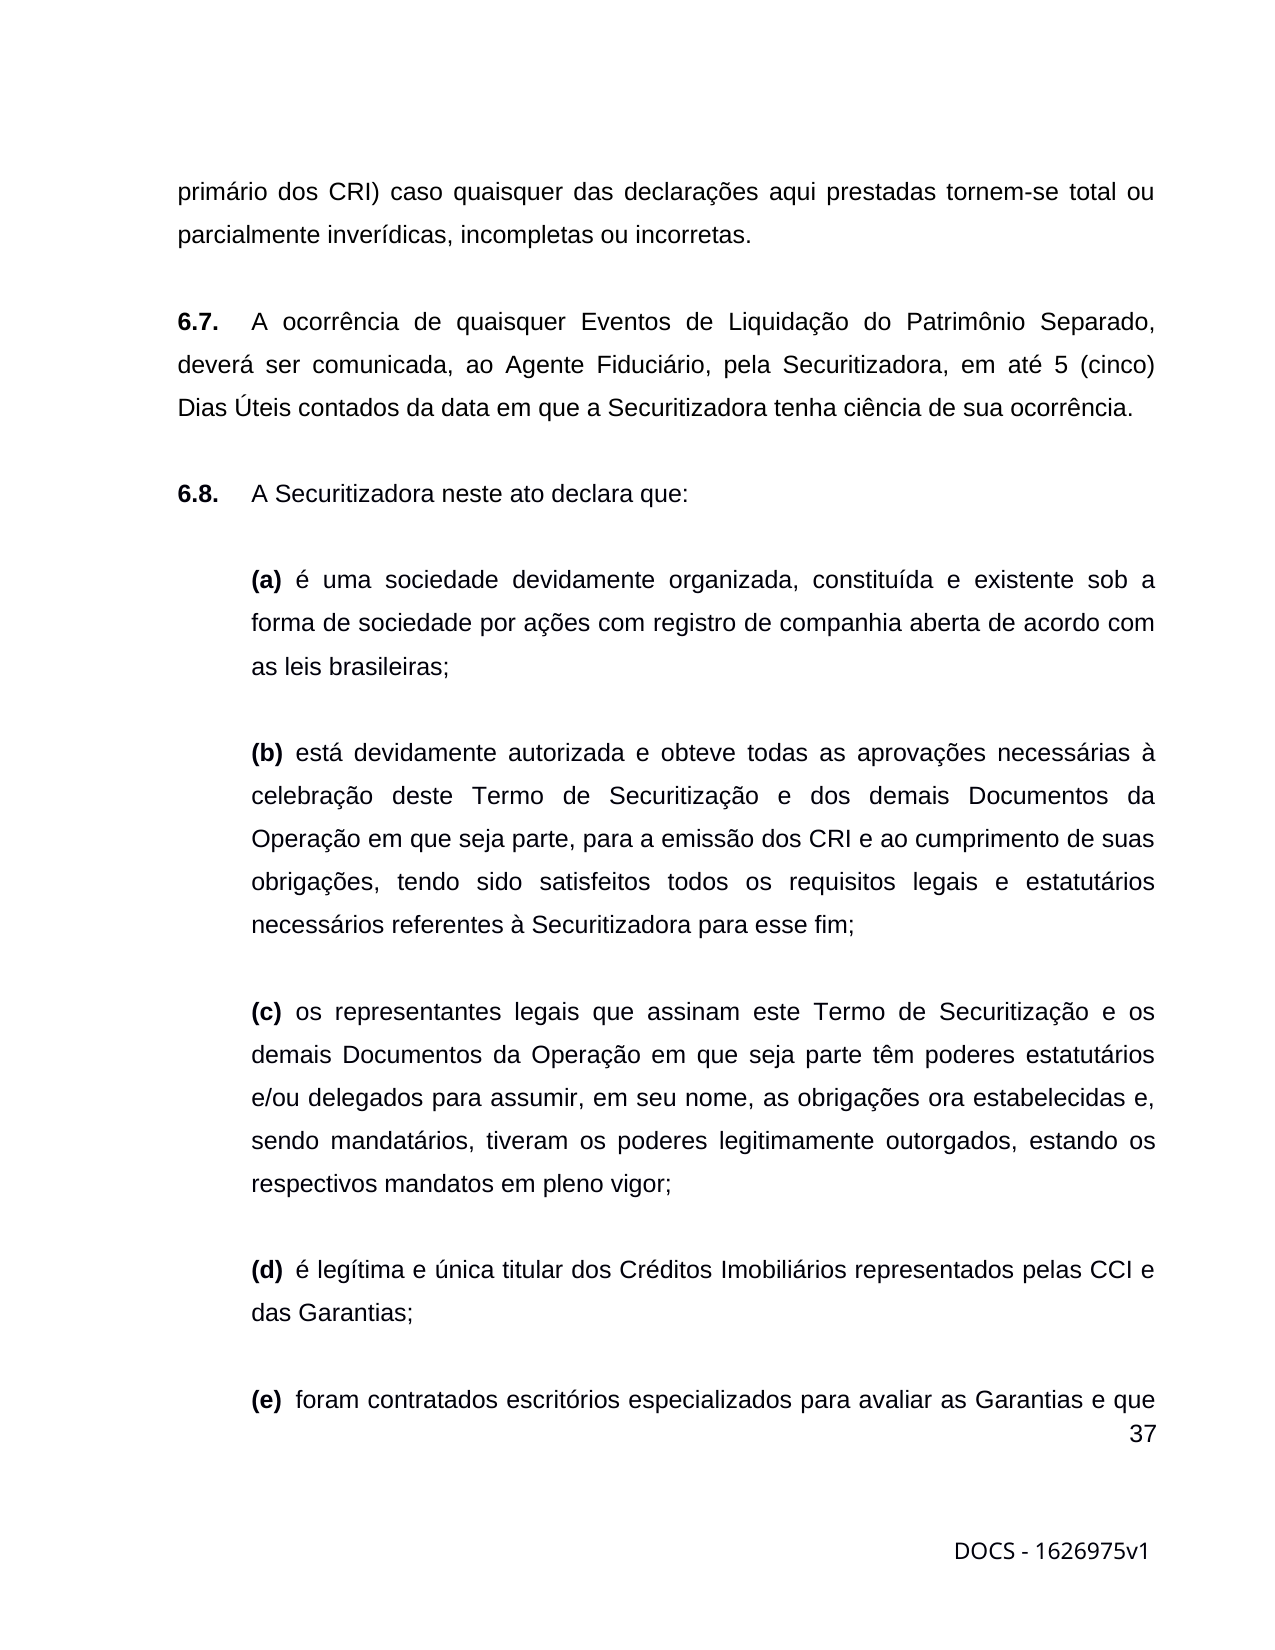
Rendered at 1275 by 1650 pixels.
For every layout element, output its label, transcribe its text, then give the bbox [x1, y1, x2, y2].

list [251, 1385, 1157, 1413]
list é uma sociedade devidamente organizada, constituída e existente sob a forma de sociedade por ações com registro de companhia aberta de acordo com as leis brasileiras; [251, 565, 1157, 680]
list está devidamente autorizada e obteve todas as aprovações necessárias à celebração deste Termo de Securitização e dos demais Documentos da Operação em que seja parte, para a emissão dos CRI e ao cumprimento de suas obrigações, tendo sido satisfeitos todos os requisitos legais e estatutários necessários referentes à Securitizadora para esse fim; [251, 738, 1157, 939]
list A ocorrência de quaisquer Eventos de Liquidação do Patrimônio Separado, deverá ser comunicada, ao Agente Fiduciário, pela Securitizadora, em até 5 (cinco) Dias Úteis contados da data em que a Securitizadora tenha ciência de sua ocorrência. [177, 307, 1157, 422]
list A Securitizadora neste ato declara que: [177, 479, 1157, 508]
list os representantes legais que assinam este Termo de Securitização e os demais Documentos da Operação em que seja parte têm poderes estatutários e/ou delegados para assumir, em seu nome, as obrigações ora estabelecidas e, sendo mandatários, tiveram os poderes legitimamente outorgados, estando os respectivos mandatos em pleno vigor; [251, 997, 1157, 1198]
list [177, 177, 1157, 249]
list é legítima e única titular dos Créditos Imobiliários representados pelas CCI e das Garantias; [251, 1255, 1157, 1327]
